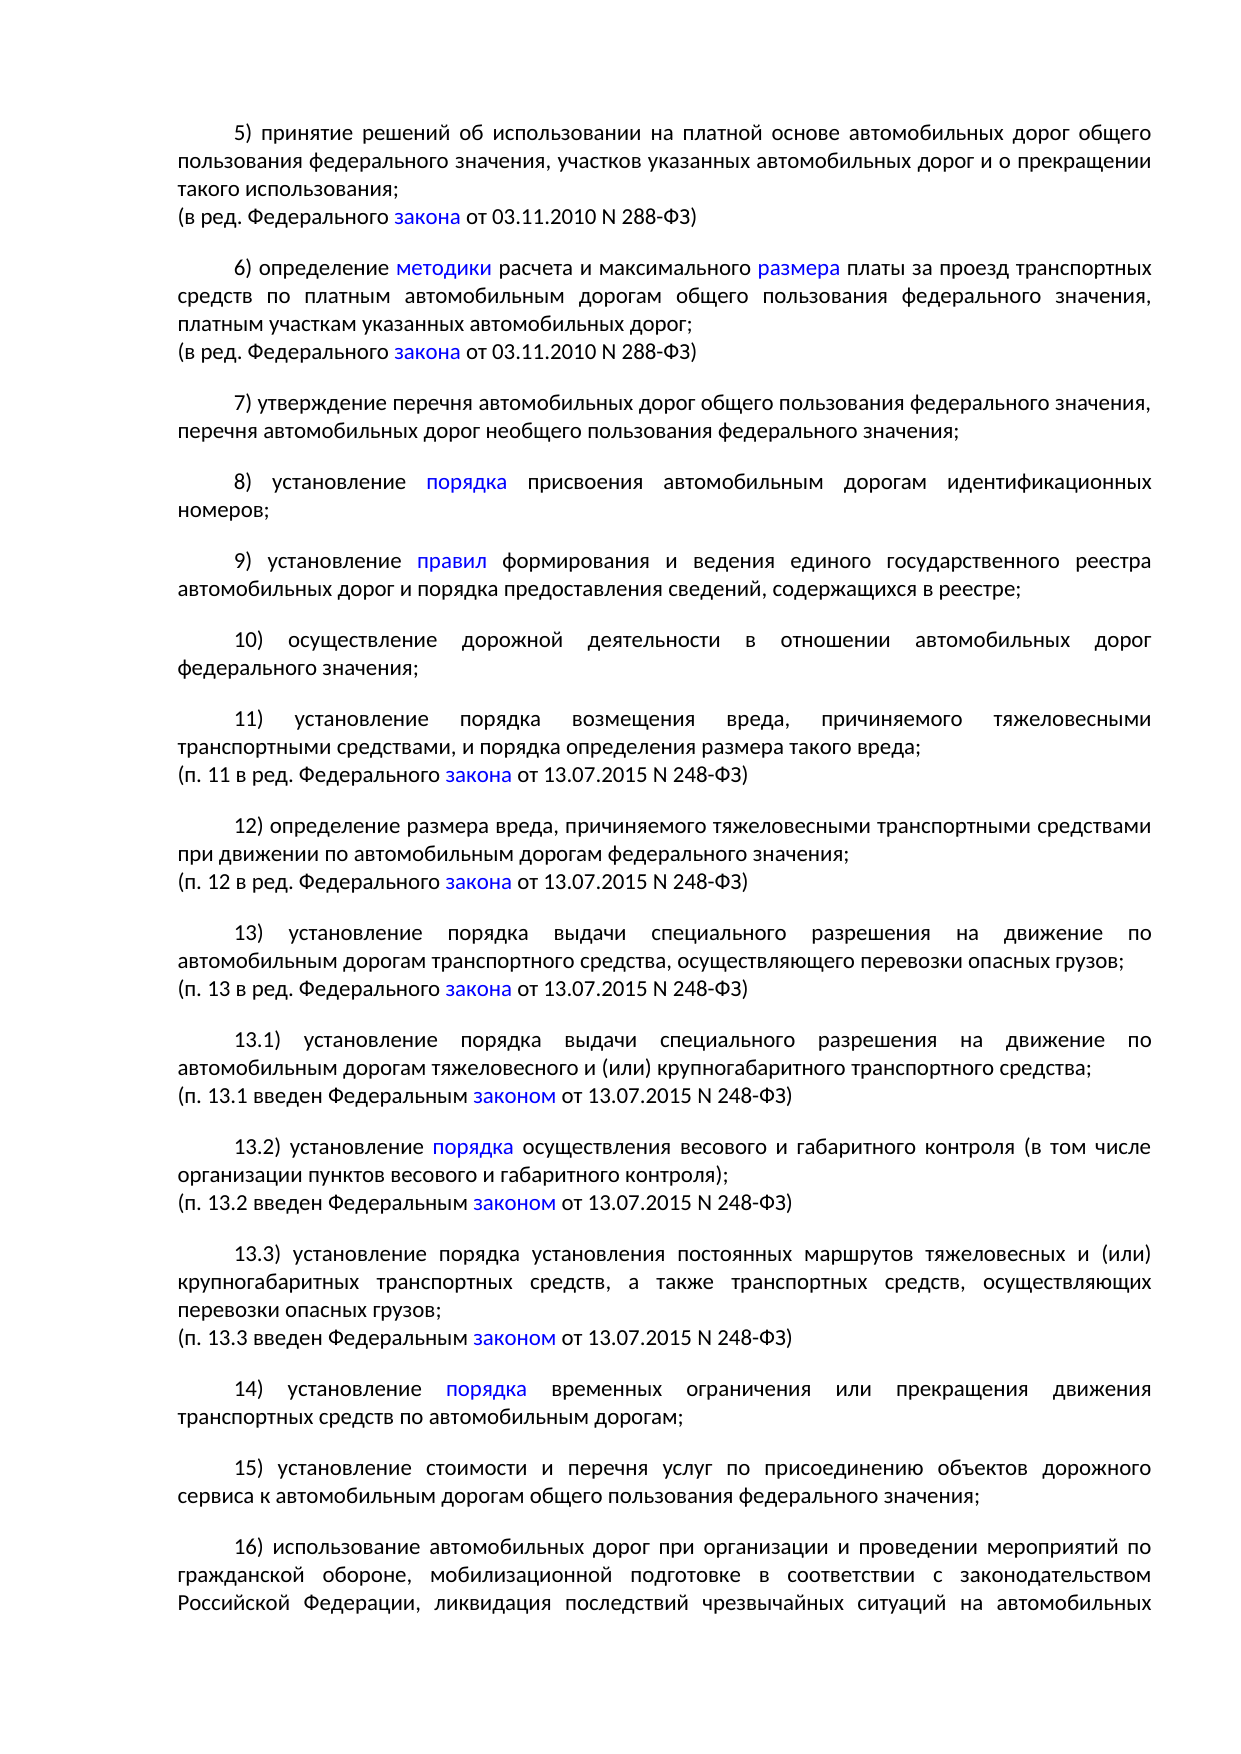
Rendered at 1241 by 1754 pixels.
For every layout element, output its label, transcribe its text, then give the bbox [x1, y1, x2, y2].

text (п. 13.1 введен Федеральным законом от 13.07.2015 N 248-ФЗ) [177, 1081, 1152, 1109]
text 15) установление стоимости и перечня услуг по присоединению объектов дорожного сервиса к автомобильным дорогам общего пользования федерального значения; [177, 1453, 1152, 1509]
text 12) определение размера вреда, причиняемого тяжеловесными транспортными средствами при движении по автомобильным дорогам федерального значения; [177, 811, 1152, 867]
text (в ред. Федерального закона от 03.11.2010 N 288-ФЗ) [177, 337, 1152, 365]
text (п. 12 в ред. Федерального закона от 13.07.2015 N 248-ФЗ) [177, 867, 1152, 895]
text 6) определение методики расчета и максимального размера платы за проезд транспортных средств по платным автомобильным дорогам общего пользования федерального значения, платным участкам указанных автомобильных дорог; [177, 253, 1152, 337]
text 11) установление порядка возмещения вреда, причиняемого тяжеловесными транспортными средствами, и порядка определения размера такого вреда; [177, 704, 1152, 760]
text 13) установление порядка выдачи специального разрешения на движение по автомобильным дорогам транспортного средства, осуществляющего перевозки опасных грузов; [177, 918, 1152, 974]
text (п. 13.3 введен Федеральным законом от 13.07.2015 N 248-ФЗ) [177, 1323, 1152, 1351]
text 10) осуществление дорожной деятельности в отношении автомобильных дорог федерального значения; [177, 625, 1152, 681]
text (в ред. Федерального закона от 03.11.2010 N 288-ФЗ) [177, 202, 1152, 230]
text 5) принятие решений об использовании на платной основе автомобильных дорог общего пользования федерального значения, участков указанных автомобильных дорог и о прекращении такого использования; [177, 118, 1152, 202]
text (п. 13.2 введен Федеральным законом от 13.07.2015 N 248-ФЗ) [177, 1188, 1152, 1216]
text (п. 11 в ред. Федерального закона от 13.07.2015 N 248-ФЗ) [177, 760, 1152, 788]
text 8) установление порядка присвоения автомобильным дорогам идентификационных номеров; [177, 467, 1152, 523]
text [177, 1532, 1152, 1616]
text 9) установление правил формирования и ведения единого государственного реестра автомобильных дорог и порядка предоставления сведений, содержащихся в реестре; [177, 546, 1152, 602]
text 13.3) установление порядка установления постоянных маршрутов тяжеловесных и (или) крупногабаритных транспортных средств, а также транспортных средств, осуществляющих перевозки опасных грузов; [177, 1239, 1152, 1323]
text 14) установление порядка временных ограничения или прекращения движения транспортных средств по автомобильным дорогам; [177, 1374, 1152, 1430]
text 7) утверждение перечня автомобильных дорог общего пользования федерального значения, перечня автомобильных дорог необщего пользования федерального значения; [177, 388, 1152, 444]
text 13.2) установление порядка осуществления весового и габаритного контроля (в том числе организации пунктов весового и габаритного контроля); [177, 1132, 1152, 1188]
text (п. 13 в ред. Федерального закона от 13.07.2015 N 248-ФЗ) [177, 974, 1152, 1002]
text 13.1) установление порядка выдачи специального разрешения на движение по автомобильным дорогам тяжеловесного и (или) крупногабаритного транспортного средства; [177, 1025, 1152, 1081]
